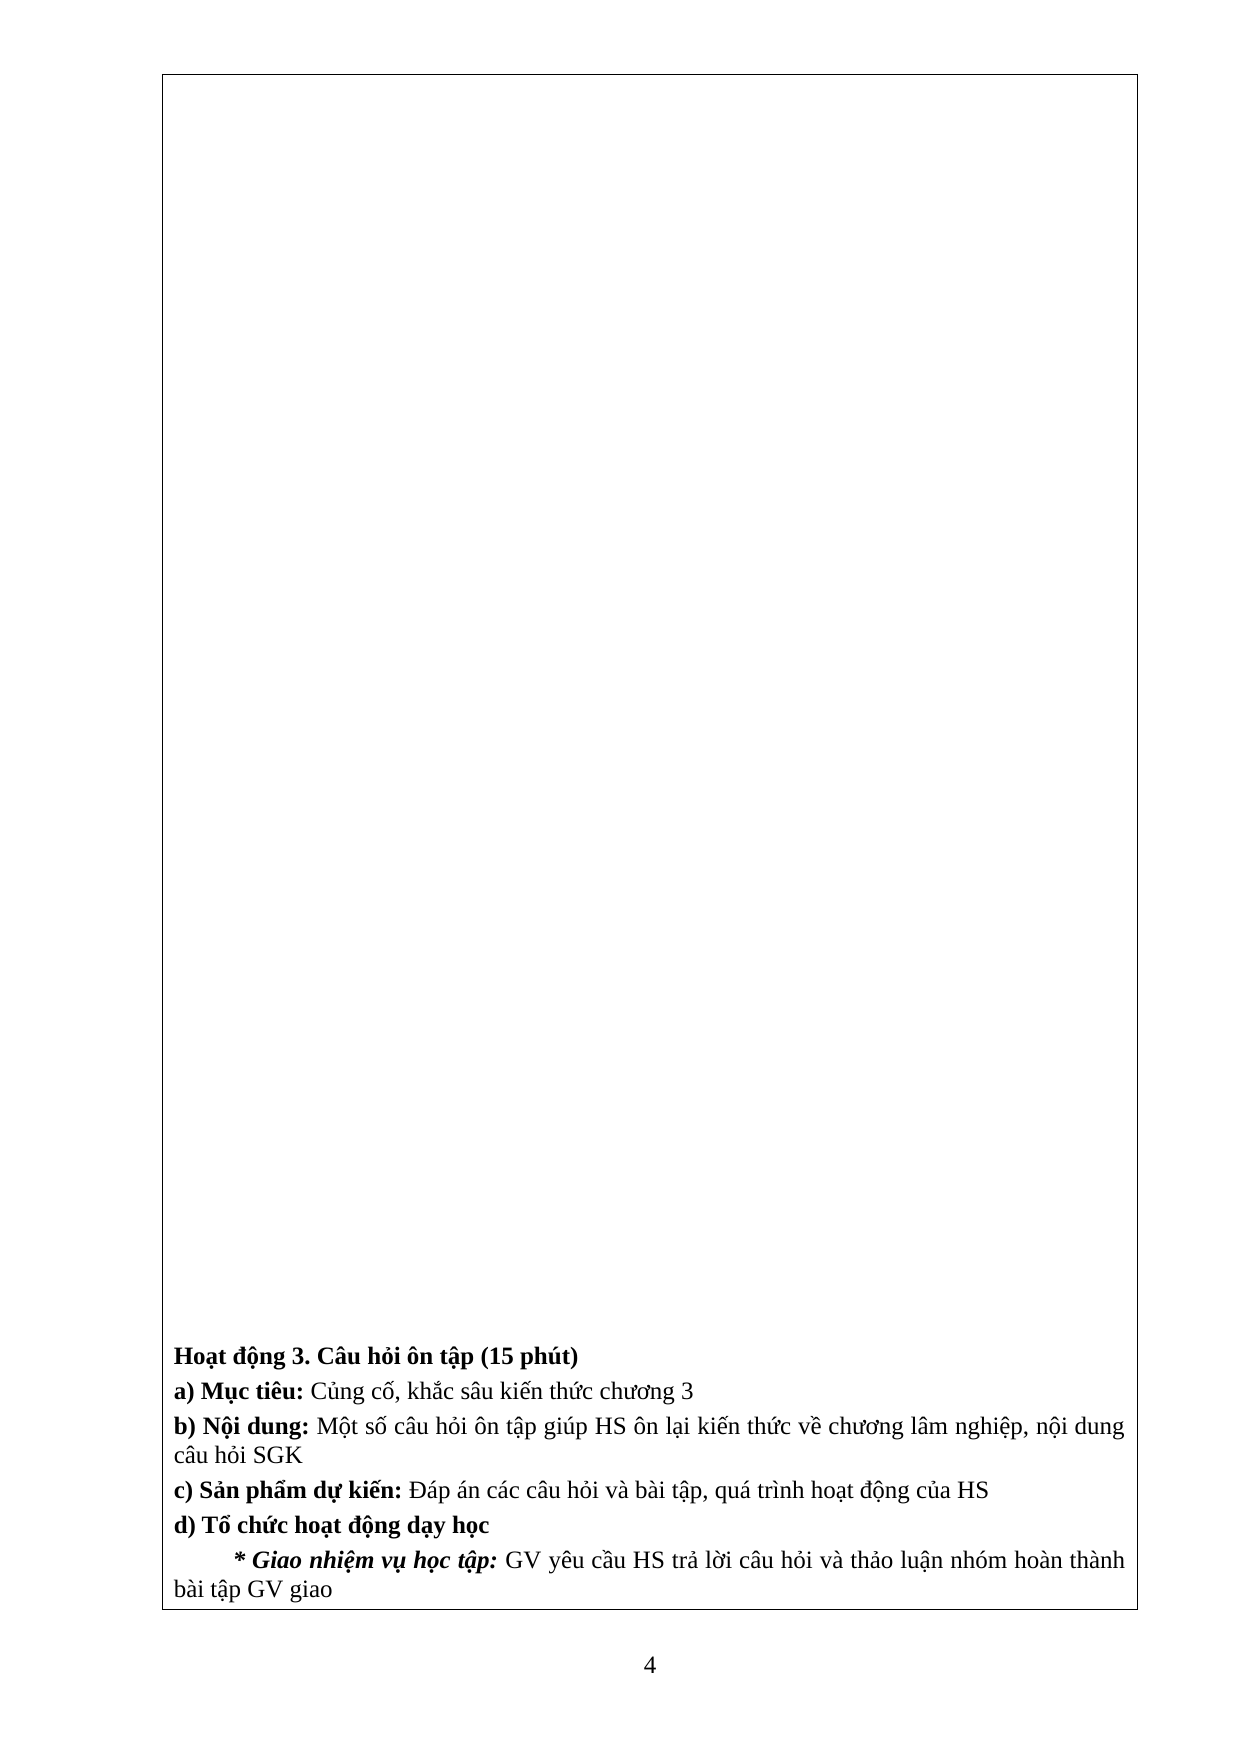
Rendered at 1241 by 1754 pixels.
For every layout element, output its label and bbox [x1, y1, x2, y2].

table_cell [163, 75, 1137, 1609]
